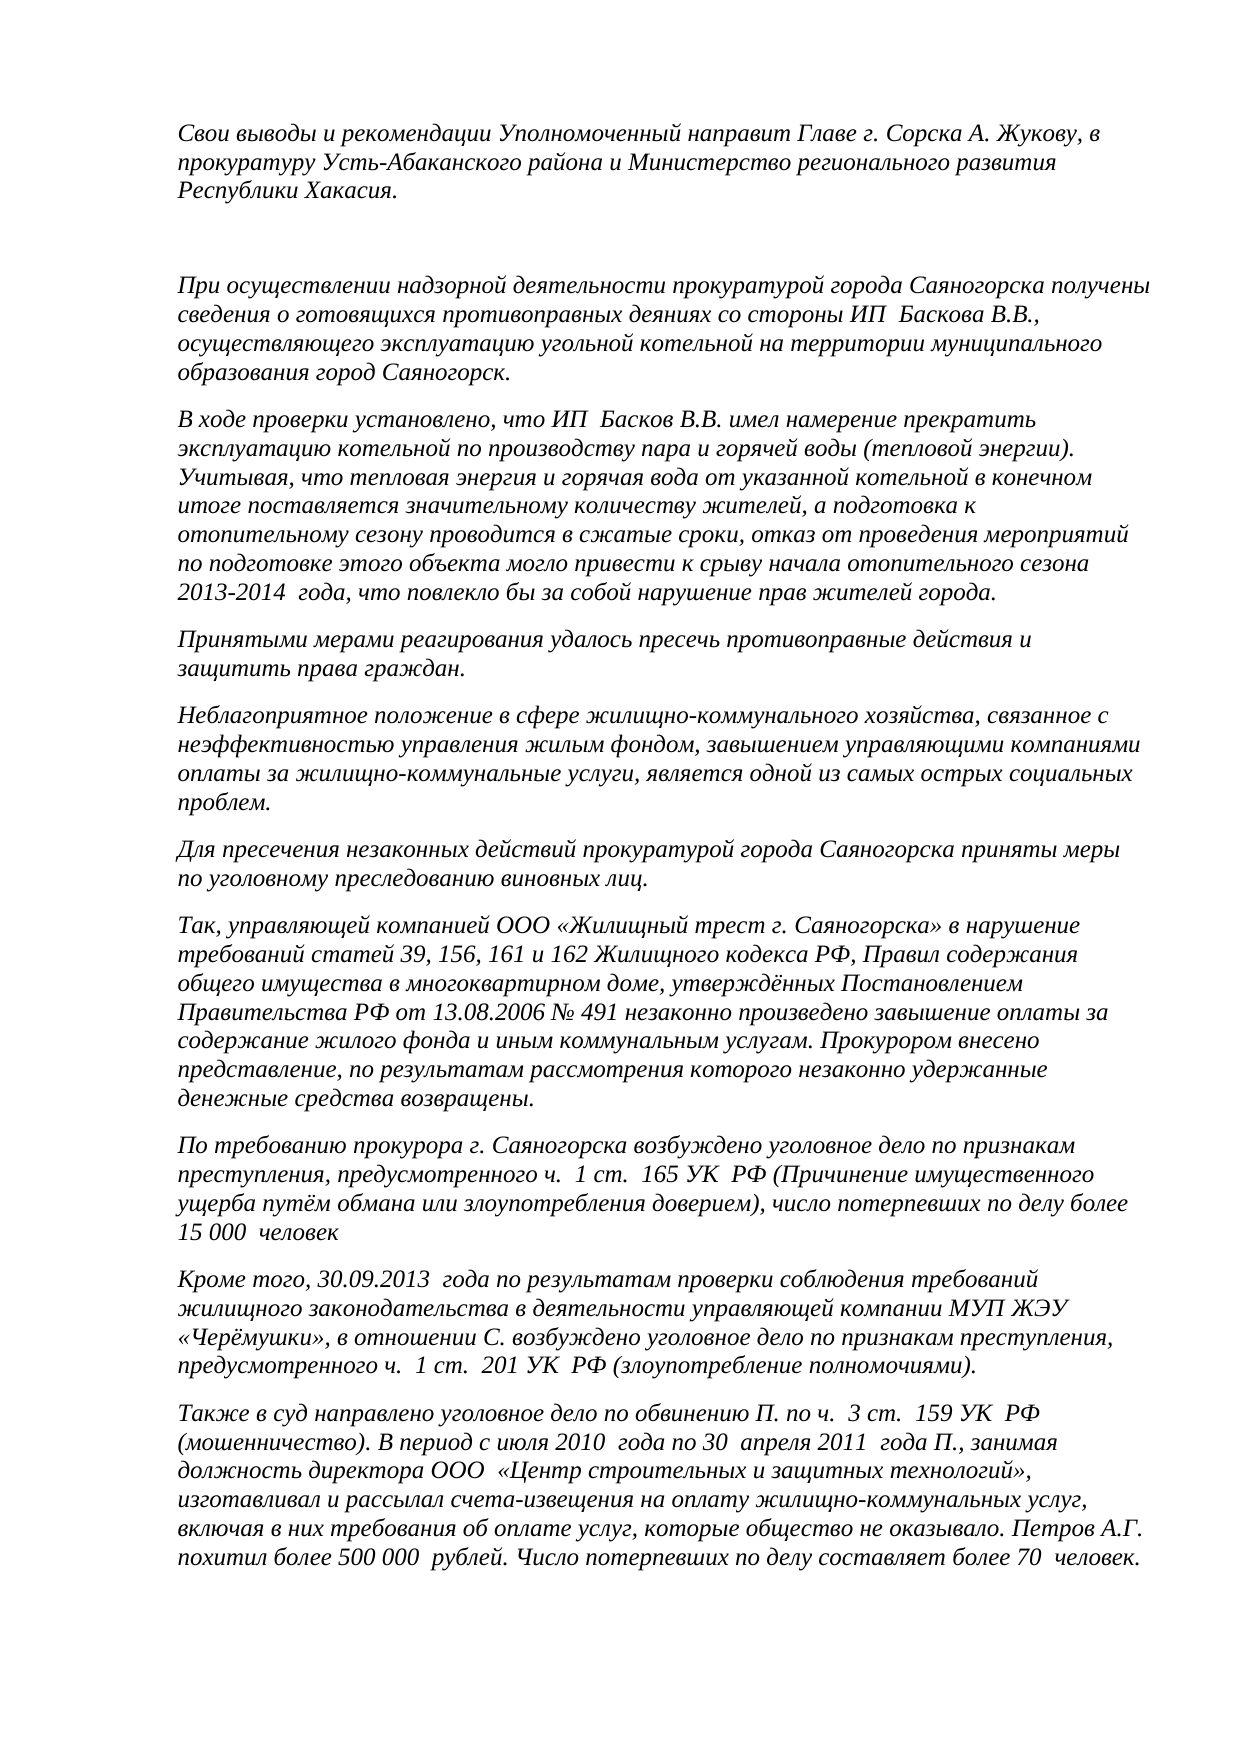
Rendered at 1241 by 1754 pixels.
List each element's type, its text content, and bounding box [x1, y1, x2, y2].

text Так, управляющей компанией ООО «Жилищный трест г. Саяногорска» в нарушение требований статей 39, 156, 161 и 162 Жилищного кодекса РФ, Правил содержания общего имущества в многоквартирном доме, утверждённых Постановлением Правительства РФ от 13.08.2006 № 491 незаконно произведено завышение оплаты за содержание жилого фонда и иным коммунальным услугам. Прокурором внесено представление, по результатам рассмотрения которого незаконно удержанные денежные средства возвращены. [177, 911, 1152, 1112]
text Также в суд направлено уголовное дело по обвинению П. по ч. 3 ст. 159 УК РФ (мошенничество). В период с июля 2010 года по 30 апреля 2011 года П., занимая должность директора ООО «Центр строительных и защитных технологий», изготавливал и рассылал счета-извещения на оплату жилищно-коммунальных услуг, включая в них требования об оплате услуг, которые общество не оказывало. Петров А.Г. похитил более 500 000 рублей. Число потерпевших по делу составляет более 70 человек. [177, 1398, 1152, 1571]
text Для пресечения незаконных действий прокуратурой города Саяногорска приняты меры по уголовному преследованию виновных лиц. [177, 834, 1152, 892]
text Принятыми мерами реагирования удалось пресечь противоправные действия и защитить права граждан. [177, 624, 1152, 682]
text В ходе проверки установлено, что ИП Басков В.В. имел намерение прекратить эксплуатацию котельной по производству пара и горячей воды (тепловой энергии). Учитывая, что тепловая энергия и горячая вода от указанной котельной в конечном итоге поставляется значительному количеству жителей, а подготовка к отопительному сезону проводится в сжатые сроки, отказ от проведения мероприятий по подготовке этого объекта могло привести к срыву начала отопительного сезона 2013-2014 года, что повлекло бы за собой нарушение прав жителей города. [177, 404, 1152, 606]
text По требованию прокурора г. Саяногорска возбуждено уголовное дело по признакам преступления, предусмотренного ч. 1 ст. 165 УК РФ (Причинение имущественного ущерба путём обмана или злоупотребления доверием), число потерпевших по делу более 15 000 человек [177, 1131, 1152, 1246]
text Кроме того, 30.09.2013 года по результатам проверки соблюдения требований жилищного законодательства в деятельности управляющей компании МУП ЖЭУ «Черёмушки», в отношении С. возбуждено уголовное дело по признакам преступления, предусмотренного ч. 1 ст. 201 УК РФ (злоупотребление полномочиями). [177, 1264, 1152, 1379]
text Свои выводы и рекомендации Уполномоченный направит Главе г. Сорска А. Жукову, в прокуратуру Усть-Абаканского района и Министерство регионального развития Республики Хакасия. [177, 118, 1152, 204]
text При осуществлении надзорной деятельности прокуратурой города Саяногорска получены сведения о готовящихся противоправных деяниях со стороны ИП Баскова В.В., осуществляющего эксплуатацию угольной котельной на территории муниципального образования город Саяногорск. [177, 271, 1152, 386]
text Неблагоприятное положение в сфере жилищно-коммунального хозяйства, связанное с неэффективностью управления жилым фондом, завышением управляющими компаниями оплаты за жилищно-коммунальные услуги, является одной из самых острых социальных проблем. [177, 701, 1152, 816]
